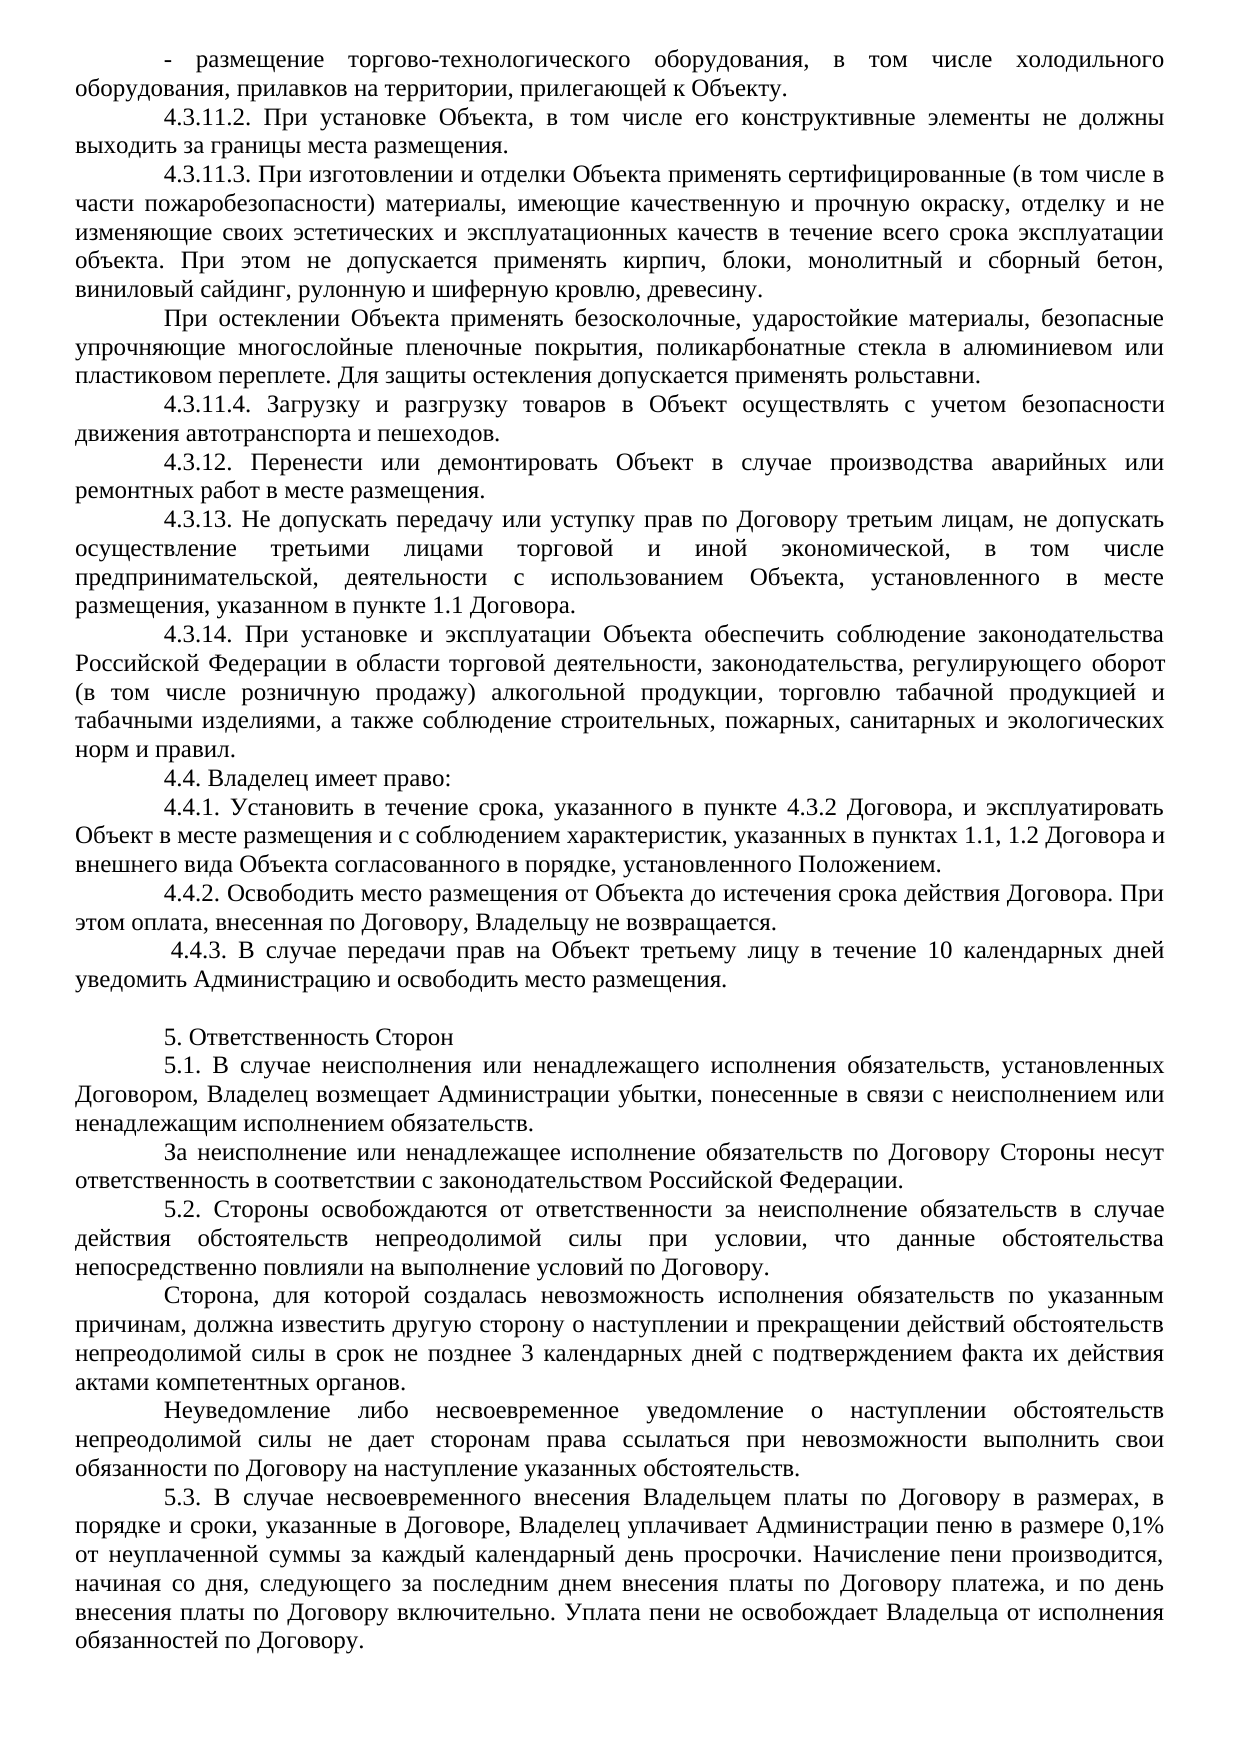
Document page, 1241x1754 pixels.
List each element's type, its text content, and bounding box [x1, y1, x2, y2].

text Сторона, для которой создалась невозможность исполнения обязательств по указанным причинам, должна известить другую сторону о наступлении и прекращении действий обстоятельств непреодолимой силы в срок не позднее 3 календарных дней с подтверждением факта их действия актами компетентных органов. [75, 1281, 1165, 1396]
text 4.4.2. Освободить место размещения от Объекта до истечения срока действия Договора. При этом оплата, внесенная по Договору, Владельцу не возвращается. [75, 878, 1165, 936]
text 4.3.13. Не допускать передачу или уступку прав по Договору третьим лицам, не допускать осуществление третьими лицами торговой и иной экономической, в том числе предпринимательской, деятельности с использованием Объекта, установленного в месте размещения, указанном в пункте 1.1 Договора. [75, 504, 1165, 619]
text 4.4.3. В случае передачи прав на Объект третьему лицу в течение 10 календарных дней уведомить Администрацию и освободить место размещения. [75, 936, 1165, 993]
text 4.3.12. Перенести или демонтировать Объект в случае производства аварийных или ремонтных работ в месте размещения. [75, 447, 1165, 504]
text 4.4. Владелец имеет право: [75, 763, 1165, 792]
text 4.3.11.4. Загрузку и разгрузку товаров в Объект осуществлять с учетом безопасности движения автотранспорта и пешеходов. [75, 389, 1165, 447]
text 5. Ответственность Сторон [75, 1022, 1165, 1051]
text За неисполнение или ненадлежащее исполнение обязательств по Договору Стороны несут ответственность в соответствии с законодательством Российской Федерации. [75, 1137, 1165, 1194]
text 4.3.11.2. При установке Объекта, в том числе его конструктивные элементы не должны выходить за границы места размещения. [75, 102, 1165, 159]
text При остеклении Объекта применять безосколочные, ударостойкие материалы, безопасные упрочняющие многослойные пленочные покрытия, поликарбонатные стекла в алюминиевом или пластиковом переплете. Для защиты остекления допускается применять рольставни. [75, 303, 1165, 389]
text 5.3. В случае несвоевременного внесения Владельцем платы по Договору в размерах, в порядке и сроки, указанные в Договоре, Владелец уплачивает Администрации пеню в размере 0,1% от неуплаченной суммы за каждый календарный день просрочки. Начисление пени производится, начиная со дня, следующего за последним днем внесения платы по Договору платежа, и по день внесения платы по Договору включительно. Уплата пени не освобождает Владельца от исполнения обязанностей по Договору. [75, 1482, 1165, 1654]
text 5.1. В случае неисполнения или ненадлежащего исполнения обязательств, установленных Договором, Владелец возмещает Администрации убытки, понесенные в связи с неисполнением или ненадлежащим исполнением обязательств. [75, 1051, 1165, 1137]
text 4.3.14. При установке и эксплуатации Объекта обеспечить соблюдение законодательства Российской Федерации в области торговой деятельности, законодательства, регулирующего оборот (в том числе розничную продажу) алкогольной продукции, торговлю табачной продукцией и табачными изделиями, а также соблюдение строительных, пожарных, санитарных и экологических норм и правил. [75, 619, 1165, 763]
text - размещение торгово-технологического оборудования, в том числе холодильного оборудования, прилавков на территории, прилегающей к Объекту. [75, 44, 1165, 102]
text 4.4.1. Установить в течение срока, указанного в пункте 4.3.2 Договора, и эксплуатировать Объект в месте размещения и с соблюдением характеристик, указанных в пунктах 1.1, 1.2 Договора и внешнего вида Объекта согласованного в порядке, установленного Положением. [75, 792, 1165, 878]
text 5.2. Стороны освобождаются от ответственности за неисполнение обязательств в случае действия обстоятельств непреодолимой силы при условии, что данные обстоятельства непосредственно повлияли на выполнение условий по Договору. [75, 1194, 1165, 1281]
text 4.3.11.3. При изготовлении и отделки Объекта применять сертифицированные (в том числе в части пожаробезопасности) материалы, имеющие качественную и прочную окраску, отделку и не изменяющие своих эстетических и эксплуатационных качеств в течение всего срока эксплуатации объекта. При этом не допускается применять кирпич, блоки, монолитный и сборный бетон, виниловый сайдинг, рулонную и шиферную кровлю, древесину. [75, 159, 1165, 303]
text Неуведомление либо несвоевременное уведомление о наступлении обстоятельств непреодолимой силы не дает сторонам права ссылаться при невозможности выполнить свои обязанности по Договору на наступление указанных обстоятельств. [75, 1396, 1165, 1482]
